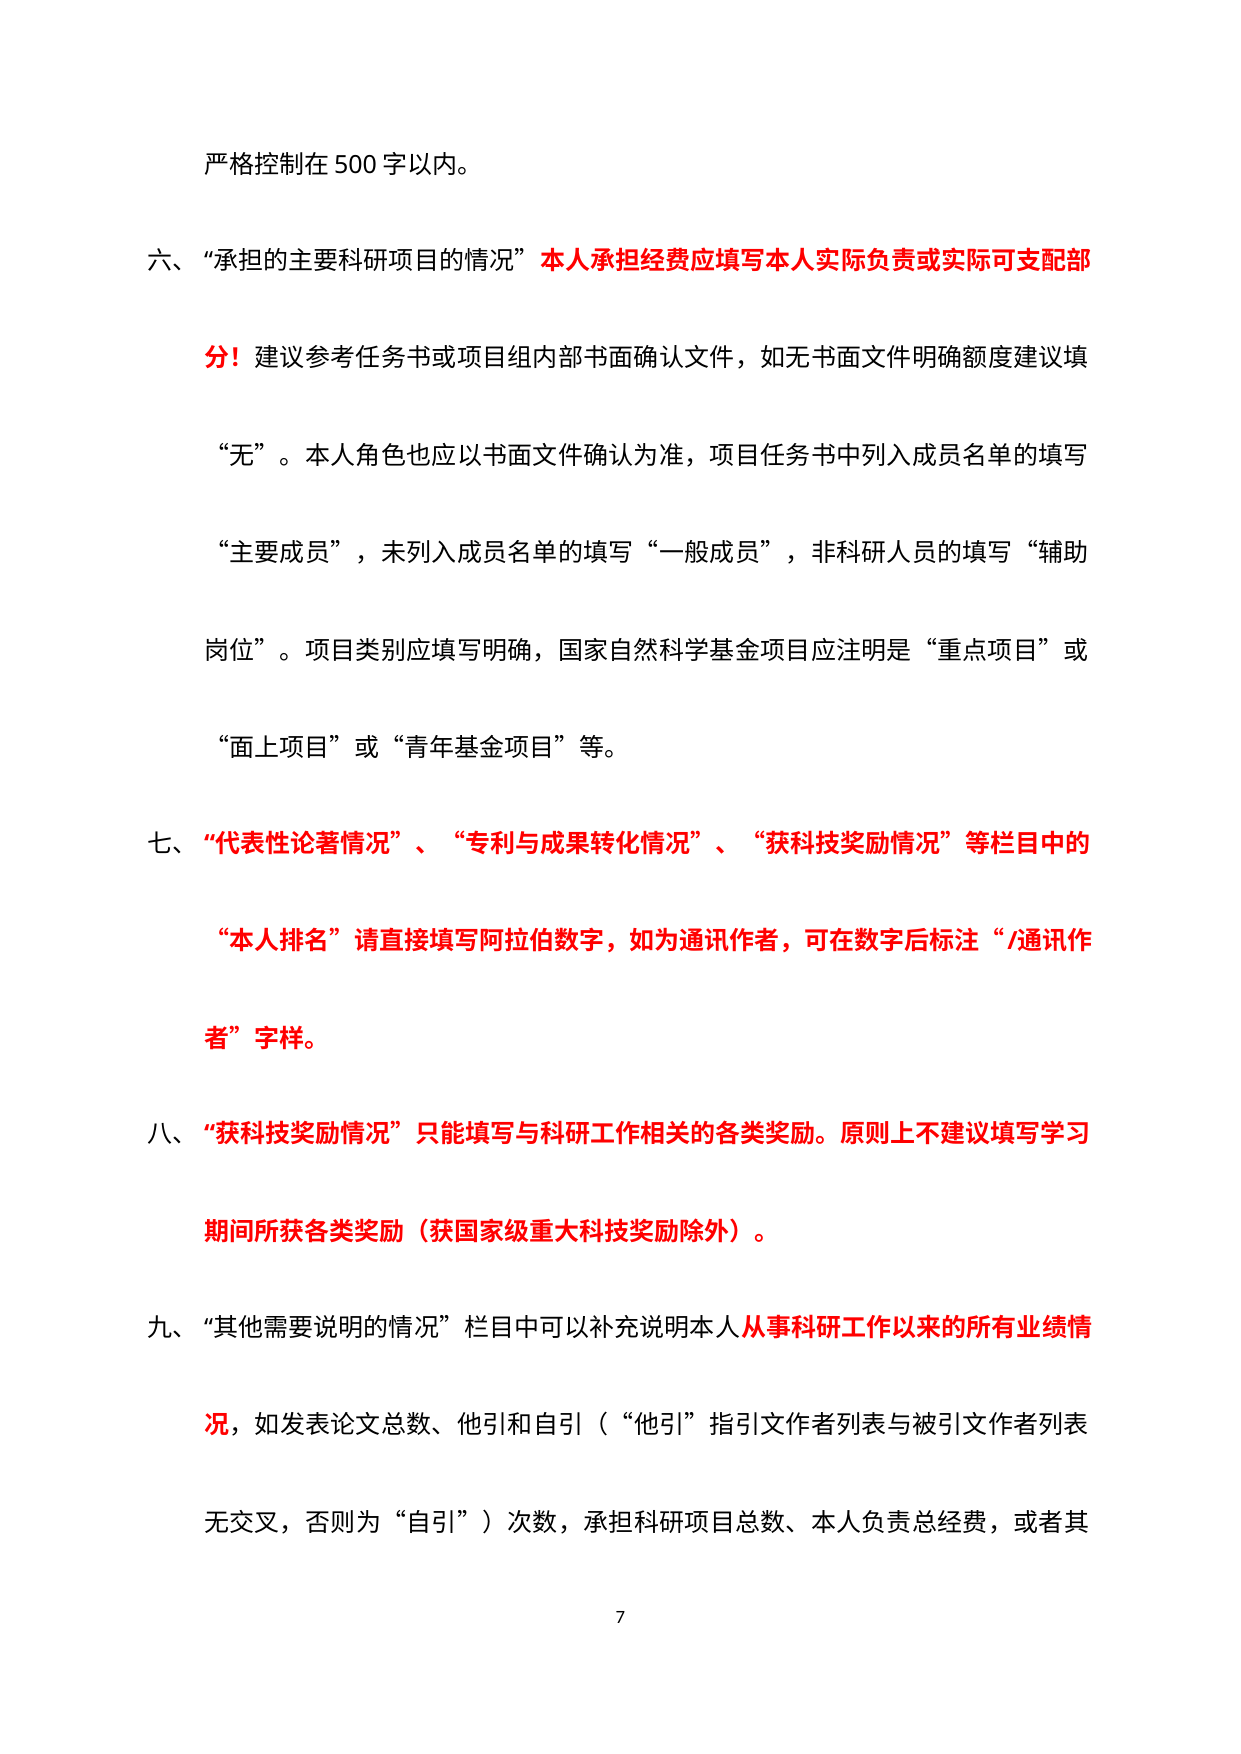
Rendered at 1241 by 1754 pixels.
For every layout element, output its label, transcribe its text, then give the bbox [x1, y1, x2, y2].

list “承担的主要科研项目的情况”本人承担经费应填写本人实际负责或实际可支配部分！建议参考任务书或项目组内部书面确认文件，如无书面文件明确额度建议填“无”。本人角色也应以书面文件确认为准，项目任务书中列入成员名单的填写“主要成员”，未列入成员名单的填写“一般成员”，非科研人员的填写“辅助岗位”。项目类别应填写明确，国家自然科学基金项目应注明是“重点项目”或“面上项目”或“青年基金项目”等。 [148, 226, 1092, 778]
list “代表性论著情况”、“专利与成果转化情况”、“获科技奖励情况”等栏目中的“本人排名”请直接填写阿拉伯数字，如为通讯作者，可在数字后标注“/通讯作者”字样。 [148, 809, 1092, 1069]
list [148, 130, 1092, 195]
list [148, 1293, 1092, 1553]
list “获科技奖励情况”只能填写与科研工作相关的各类奖励。原则上不建议填写学习期间所获各类奖励（获国家级重大科技奖励除外）。 [148, 1099, 1092, 1262]
